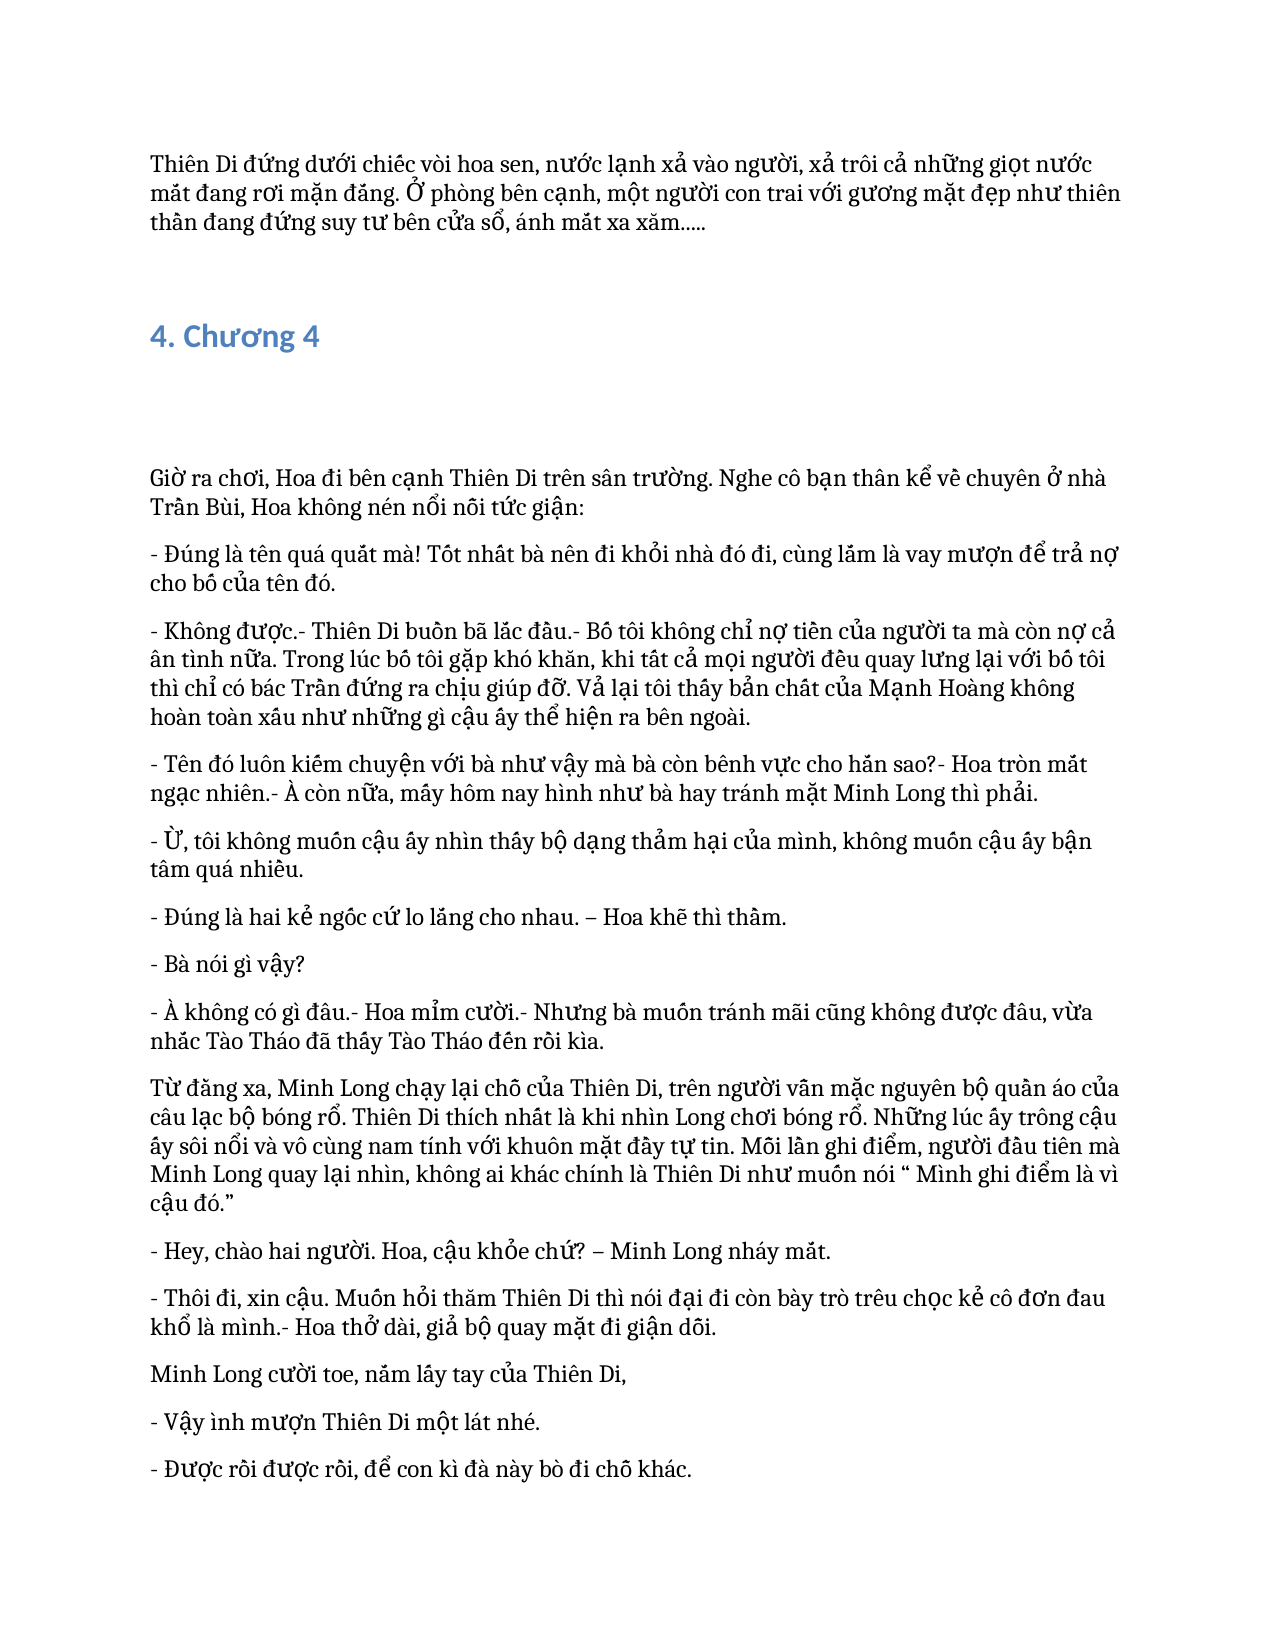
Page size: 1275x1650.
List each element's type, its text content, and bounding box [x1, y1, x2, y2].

text - Bà nói gì vậy? [150, 950, 1125, 979]
text - Thôi đi, xin cậu. Muốn hỏi thăm Thiên Di thì nói đại đi còn bày trò trêu chọc kẻ cô đơn đau khổ là mình.- Hoa thở dài, giả bộ quay mặt đi giận dỗi. [150, 1284, 1125, 1342]
subtitle 4. Chương 4 [150, 314, 1125, 355]
text - Ừ, tôi không muốn cậu ấy nhìn thấy bộ dạng thảm hại của mình, không muốn cậu ấy bận tâm quá nhiều. [150, 827, 1125, 884]
text - Đúng là hai kẻ ngốc cứ lo lắng cho nhau. – Hoa khẽ thì thầm. [150, 903, 1125, 932]
text Minh Long cười toe, nắm lấy tay của Thiên Di, [150, 1360, 1125, 1389]
text - Không được.- Thiên Di buồn bã lắc đầu.- Bố tôi không chỉ nợ tiền của người ta mà còn nợ cả ân tình nữa. Trong lúc bố tôi gặp khó khăn, khi tất cả mọi người đều quay lưng lại với bố tôi thì chỉ có bác Trần đứng ra chịu giúp đỡ. Vả lại tôi thấy bản chất của Mạnh Hoàng không hoàn toàn xấu như những gì cậu ấy thể hiện ra bên ngoài. [150, 617, 1125, 732]
text - Được rồi được rồi, để con kì đà này bò đi chỗ khác. [150, 1455, 1125, 1484]
text - Vậy ình mượn Thiên Di một lát nhé. [150, 1408, 1125, 1437]
text Từ đằng xa, Minh Long chạy lại chỗ của Thiên Di, trên người vẫn mặc nguyên bộ quần áo của câu lạc bộ bóng rổ. Thiên Di thích nhất là khi nhìn Long chơi bóng rổ. Những lúc ấy trông cậu ấy sôi nổi và vô cùng nam tính với khuôn mặt đầy tự tin. Mỗi lần ghi điểm, người đầu tiên mà Minh Long quay lại nhìn, không ai khác chính là Thiên Di như muốn nói “ Mình ghi điểm là vì cậu đó.” [150, 1074, 1125, 1218]
text - Đúng là tên quá quắt mà! Tốt nhất bà nên đi khỏi nhà đó đi, cùng lắm là vay mượn để trả nợ cho bố của tên đó. [150, 540, 1125, 598]
text Giờ ra chơi, Hoa đi bên cạnh Thiên Di trên sân trường. Nghe cô bạn thân kể về chuyên ở nhà Trần Bùi, Hoa không nén nổi nỗi tức giận: [150, 464, 1125, 522]
text - Hey, chào hai người. Hoa, cậu khỏe chứ? – Minh Long nháy mắt. [150, 1237, 1125, 1265]
text - Tên đó luôn kiếm chuyện với bà như vậy mà bà còn bênh vực cho hắn sao?- Hoa tròn mắt ngạc nhiên.- À còn nữa, mấy hôm nay hình như bà hay tránh mặt Minh Long thì phải. [150, 750, 1125, 808]
text Thiên Di đứng dưới chiếc vòi hoa sen, nước lạnh xả vào người, xả trôi cả những giọt nước mắt đang rơi mặn đắng. Ở phòng bên cạnh, một người con trai với gương mặt đẹp như thiên thần đang đứng suy tư bên cửa sổ, ánh mắt xa xăm..... [150, 150, 1125, 294]
text - À không có gì đâu.- Hoa mỉm cười.- Nhưng bà muốn tránh mãi cũng không được đâu, vừa nhắc Tào Tháo đã thấy Tào Tháo đến rồi kìa. [150, 998, 1125, 1055]
